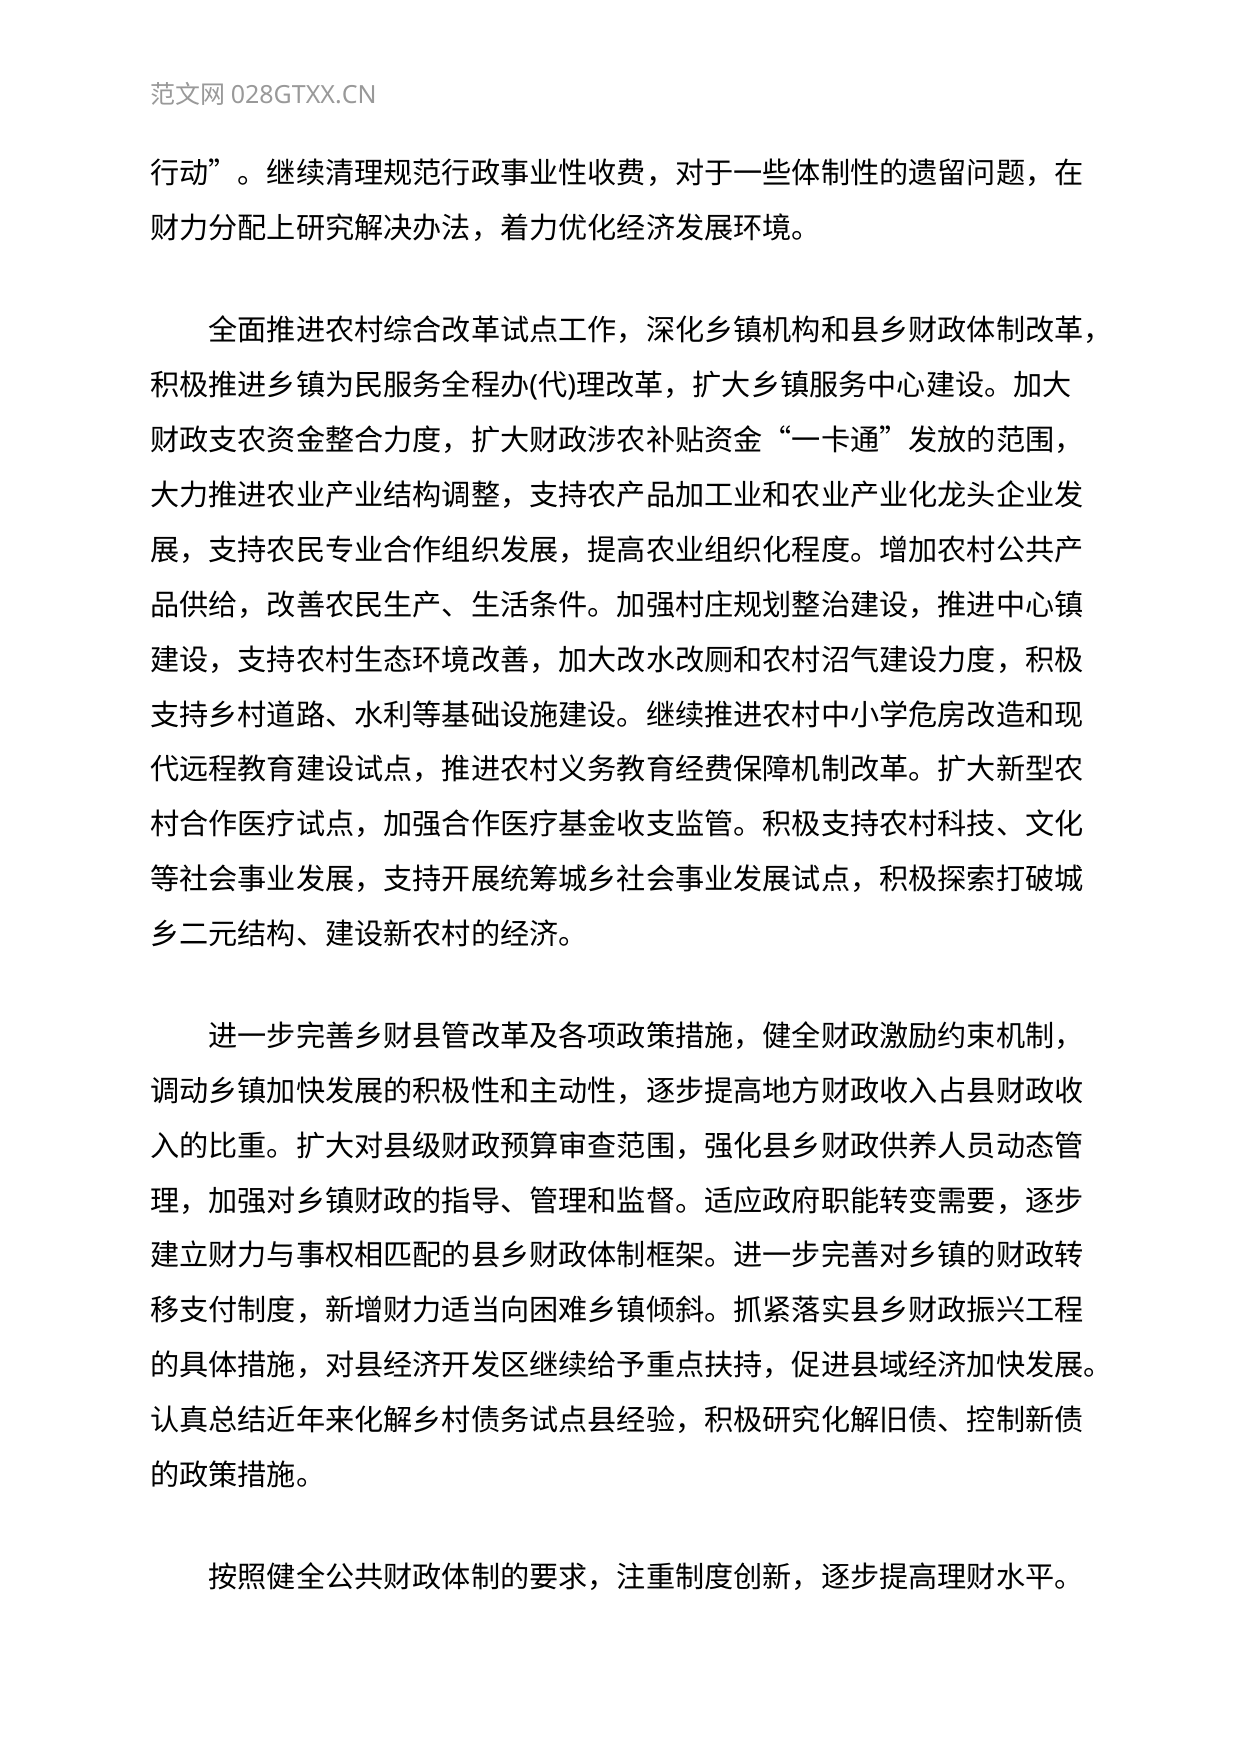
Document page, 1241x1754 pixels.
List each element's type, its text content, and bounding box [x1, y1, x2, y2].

text 全面推进农村综合改革试点工作，深化乡镇机构和县乡财政体制改革，积极推进乡镇为民服务全程办(代)理改革，扩大乡镇服务中心建设。加大财政支农资金整合力度，扩大财政涉农补贴资金“一卡通”发放的范围，大力推进农业产业结构调整，支持农产品加工业和农业产业化龙头企业发展，支持农民专业合作组织发展，提高农业组织化程度。增加农村公共产品供给，改善农民生产、生活条件。加强村庄规划整治建设，推进中心镇建设，支持农村生态环境改善，加大改水改厕和农村沼气建设力度，积极支持乡村道路、水利等基础设施建设。继续推进农村中小学危房改造和现代远程教育建设试点，推进农村义务教育经费保障机制改革。扩大新型农村合作医疗试点，加强合作医疗基金收支监管。积极支持农村科技、文化等社会事业发展，支持开展统筹城乡社会事业发展试点，积极探索打破城乡二元结构、建设新农村的经济。 [150, 307, 1090, 953]
text 进一步完善乡财县管改革及各项政策措施，健全财政激励约束机制，调动乡镇加快发展的积极性和主动性，逐步提高地方财政收入占县财政收入的比重。扩大对县级财政预算审查范围，强化县乡财政供养人员动态管理，加强对乡镇财政的指导、管理和监督。适应政府职能转变需要，逐步建立财力与事权相匹配的县乡财政体制框架。进一步完善对乡镇的财政转移支付制度，新增财力适当向困难乡镇倾斜。抓紧落实县乡财政振兴工程的具体措施，对县经济开发区继续给予重点扶持，促进县域经济加快发展。认真总结近年来化解乡村债务试点县经验，积极研究化解旧债、控制新债的政策措施。 [150, 1012, 1090, 1494]
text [150, 150, 1090, 247]
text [150, 1553, 1090, 1596]
